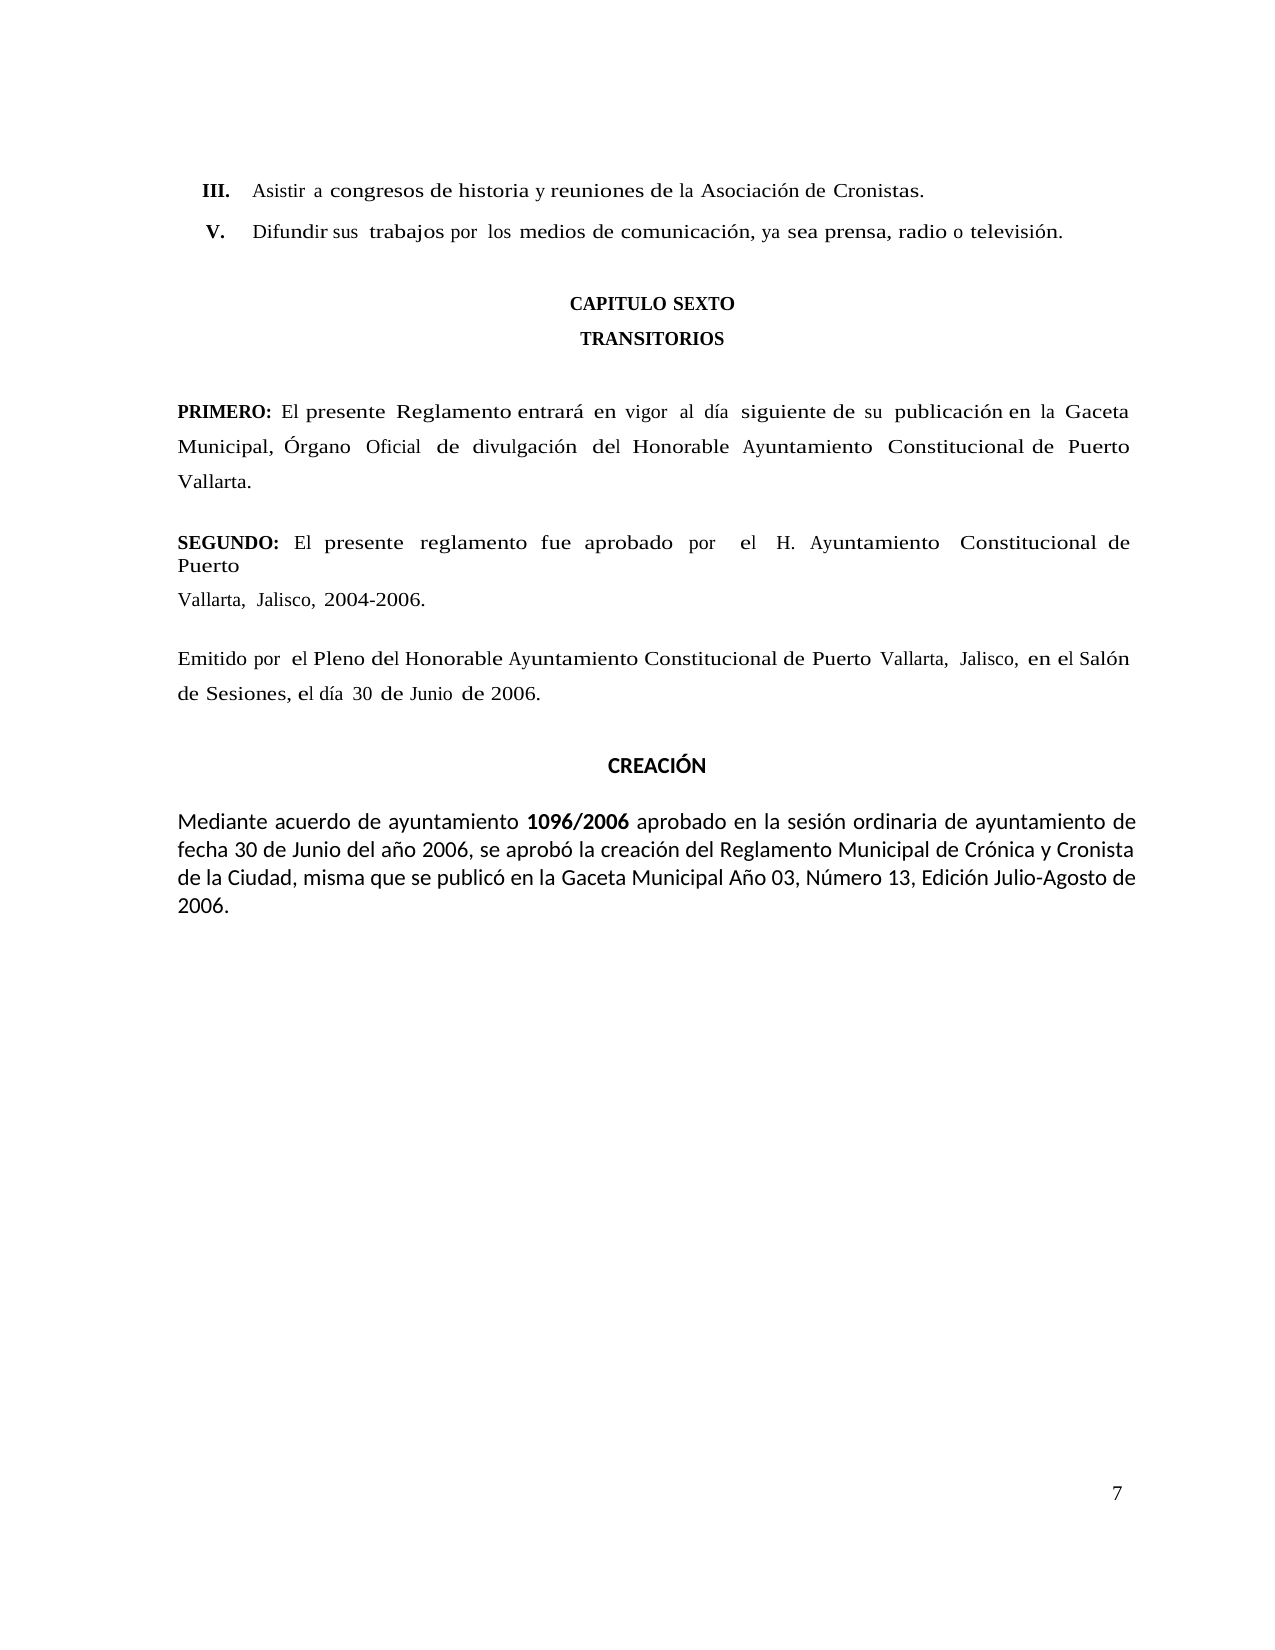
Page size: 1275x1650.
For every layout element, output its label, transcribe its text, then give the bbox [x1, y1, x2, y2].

text CAPITULO SEXTO TRANSITORIOS [567, 292, 737, 350]
text Vallarta, Jalisco, 2004-2006. [177, 588, 429, 611]
text V. Difundir sus trabajos por los medios de comunicación, ya sea prensa, radio o televisión. [206, 220, 1275, 243]
text PRIMERO: El presente Reglamento entrará en vigor al día siguiente de su publicación en la Gaceta Municipal, Órgano Oficial de divulgación del Honorable Ayuntamiento Constitucional de Puerto Vallarta. [177, 400, 1130, 493]
text CREACIÓN [177, 751, 1137, 779]
text Emitido por el Pleno del Honorable Ayuntamiento Constitucional de Puerto Vallarta, Jalisco, en el Salón de Sesiones, el día 30 de Junio de 2006. [177, 647, 1131, 704]
text SEGUNDO: El presente reglamento fue aprobado por el H. Ayuntamiento Constitucional de Puerto [177, 531, 1130, 576]
text III. Asistir a congresos de historia y reuniones de la Asociación de Cronistas. [202, 179, 1275, 202]
text Mediante acuerdo de ayuntamiento 1096/2006 aprobado en la sesión ordinaria de ayuntamiento de fecha 30 de Junio del año 2006, se aprobó la creación del Reglamento Municipal de Crónica y Cronista de la Ciudad, misma que se publicó en la Gaceta Municipal Año 03, Número 13, Edición Julio-Agosto de 2006. [177, 807, 1137, 919]
